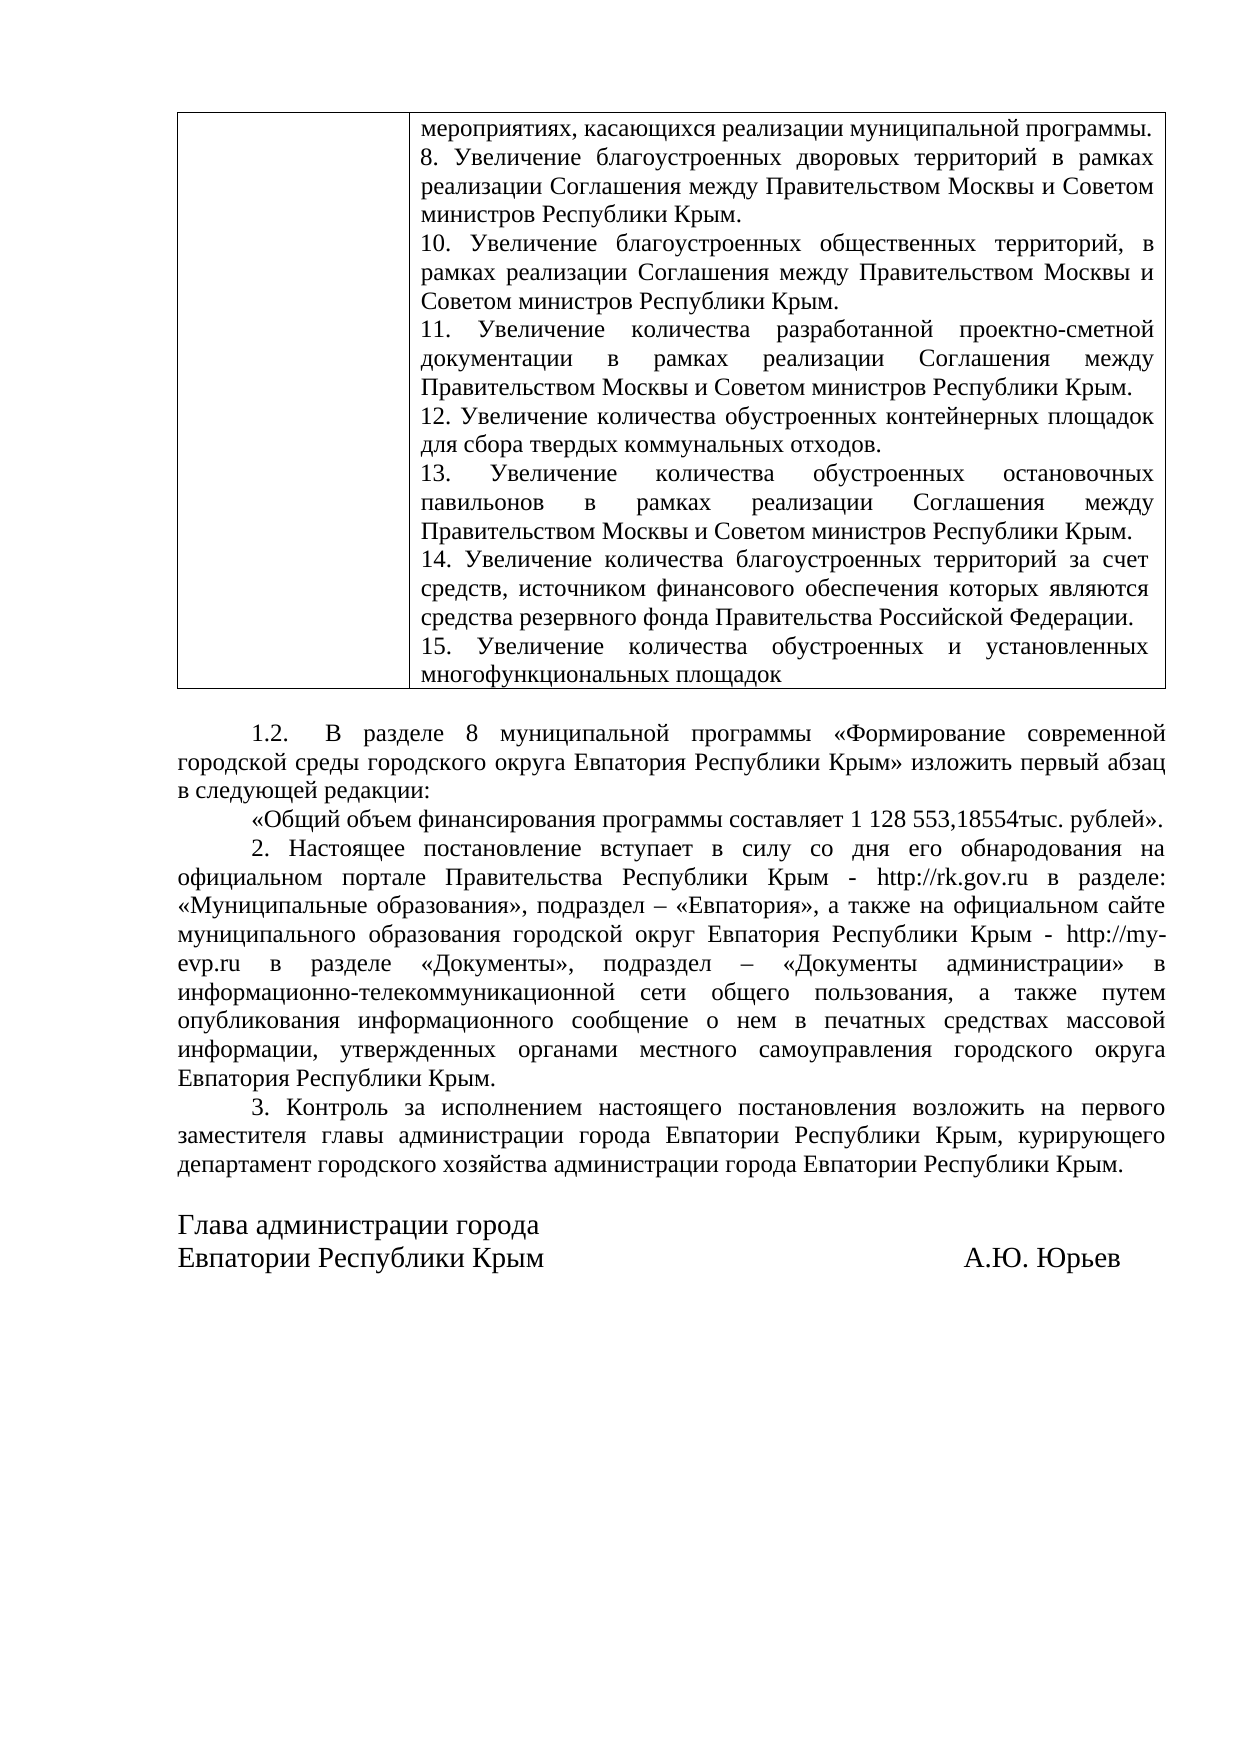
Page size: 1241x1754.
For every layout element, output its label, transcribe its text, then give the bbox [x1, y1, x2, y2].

text Глава администрации города [177, 1207, 1166, 1240]
text 2. Настоящее постановление вступает в силу со дня его обнародования на официальном портале Правительства Республики Крым - http://rk.gov.ru в разделе: «Муниципальные образования», подраздел – «Евпатория», а также на официальном сайте муниципального образования городской округ Евпатория Республики Крым - http://my-evp.ru в разделе «Документы», подраздел – «Документы администрации» в информационно-телекоммуникационной сети общего пользования, а также путем опубликования информационного сообщение о нем в печатных средствах массовой информации, утвержденных органами местного самоуправления городского округа Евпатория Республики Крым. [177, 833, 1166, 1092]
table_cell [178, 113, 409, 688]
text Евпатории Республики Крым А.Ю. Юрьев [177, 1240, 1166, 1274]
text «Общий объем финансирования программы составляет 1 128 553,18554тыс. рублей». [177, 804, 1166, 833]
text 3. Контроль за исполнением настоящего постановления возложить на первого заместителя главы администрации города Евпатории Республики Крым, курирующего департамент городского хозяйства администрации города Евпатории Республики Крым. [177, 1092, 1166, 1178]
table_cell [410, 113, 1165, 688]
list В разделе 8 муниципальной программы «Формирование современной городской среды городского округа Евпатория Республики Крым» изложить первый абзац в следующей редакции: [177, 718, 1166, 804]
